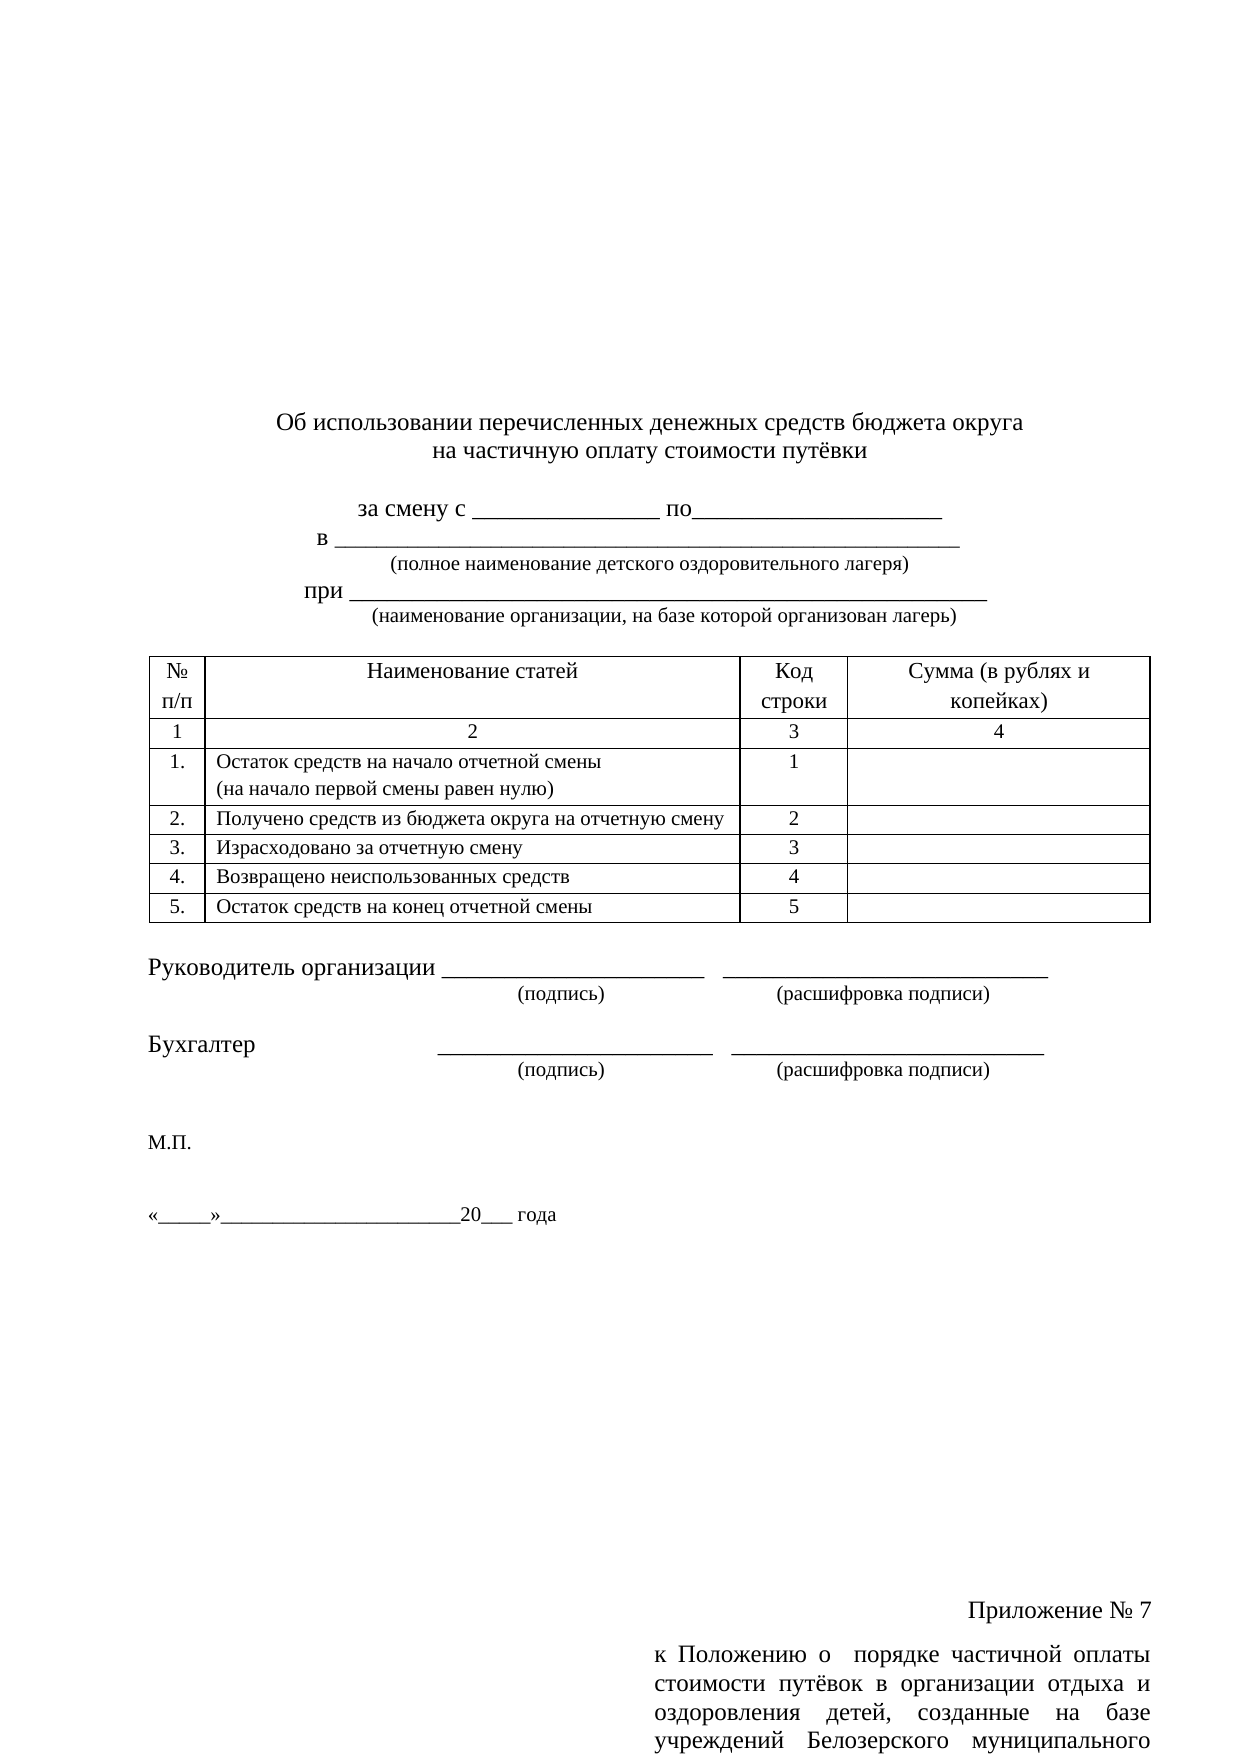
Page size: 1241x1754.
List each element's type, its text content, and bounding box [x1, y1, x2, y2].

table_cell 2. [150, 806, 204, 834]
table_cell 1 [150, 719, 204, 747]
table_cell Израсходовано за отчетную смену [206, 835, 739, 863]
table_cell 1 [741, 749, 847, 804]
table_cell [848, 894, 1149, 922]
table_header Код строки [741, 657, 847, 718]
text «_____»_______________________20___ года [148, 1202, 1152, 1226]
table_cell Остаток средств на конец отчетной смены [206, 894, 739, 922]
text (подпись) (расшифровка подписи) [148, 981, 1152, 1004]
table_cell [848, 806, 1149, 834]
table_header Сумма (в рублях и копейках) [848, 657, 1149, 718]
table_cell [848, 835, 1149, 863]
text Приложение № 7 [148, 1595, 1152, 1624]
text на частичную оплату стоимости путёвки [148, 436, 1152, 464]
table_cell [848, 864, 1149, 893]
text Руководитель организации _____________________ __________________________ [148, 952, 1152, 981]
table_cell Возвращено неиспользованных средств [206, 864, 739, 893]
text (полное наименование детского оздоровительного лагеря) [148, 551, 1152, 575]
table_cell 4. [150, 864, 204, 893]
table_cell [848, 749, 1149, 804]
table_cell 3 [741, 835, 847, 863]
table_cell Остаток средств на начало отчетной смены (на начало первой смены равен нулю) [206, 749, 739, 804]
table_header № п/п [150, 657, 204, 718]
table_cell 5 [741, 894, 847, 922]
table_cell 4 [741, 864, 847, 893]
table_cell 3 [741, 719, 847, 747]
text М.П. [148, 1129, 1152, 1154]
text (наименование организации, на базе которой организован лагерь) [148, 603, 1152, 627]
table_cell 1. [150, 749, 204, 804]
text при ___________________________________________________ [148, 575, 1152, 603]
table_cell 5. [150, 894, 204, 922]
text Бухгалтер ______________________ _________________________ [148, 1029, 1152, 1057]
text Об использовании перечисленных денежных средств бюджета округа [148, 407, 1152, 436]
table_header Наименование статей [206, 657, 739, 718]
text в ____________________________________________________________ [148, 522, 1152, 551]
table_cell 3. [150, 835, 204, 863]
table_cell Получено средств из бюджета округа на отчетную смену [206, 806, 739, 834]
table_cell 4 [848, 719, 1149, 747]
text за смену с _______________ по____________________ [148, 493, 1152, 522]
text (подпись) (расшифровка подписи) [148, 1057, 1152, 1081]
table_cell 2 [206, 719, 739, 747]
table_cell 2 [741, 806, 847, 834]
